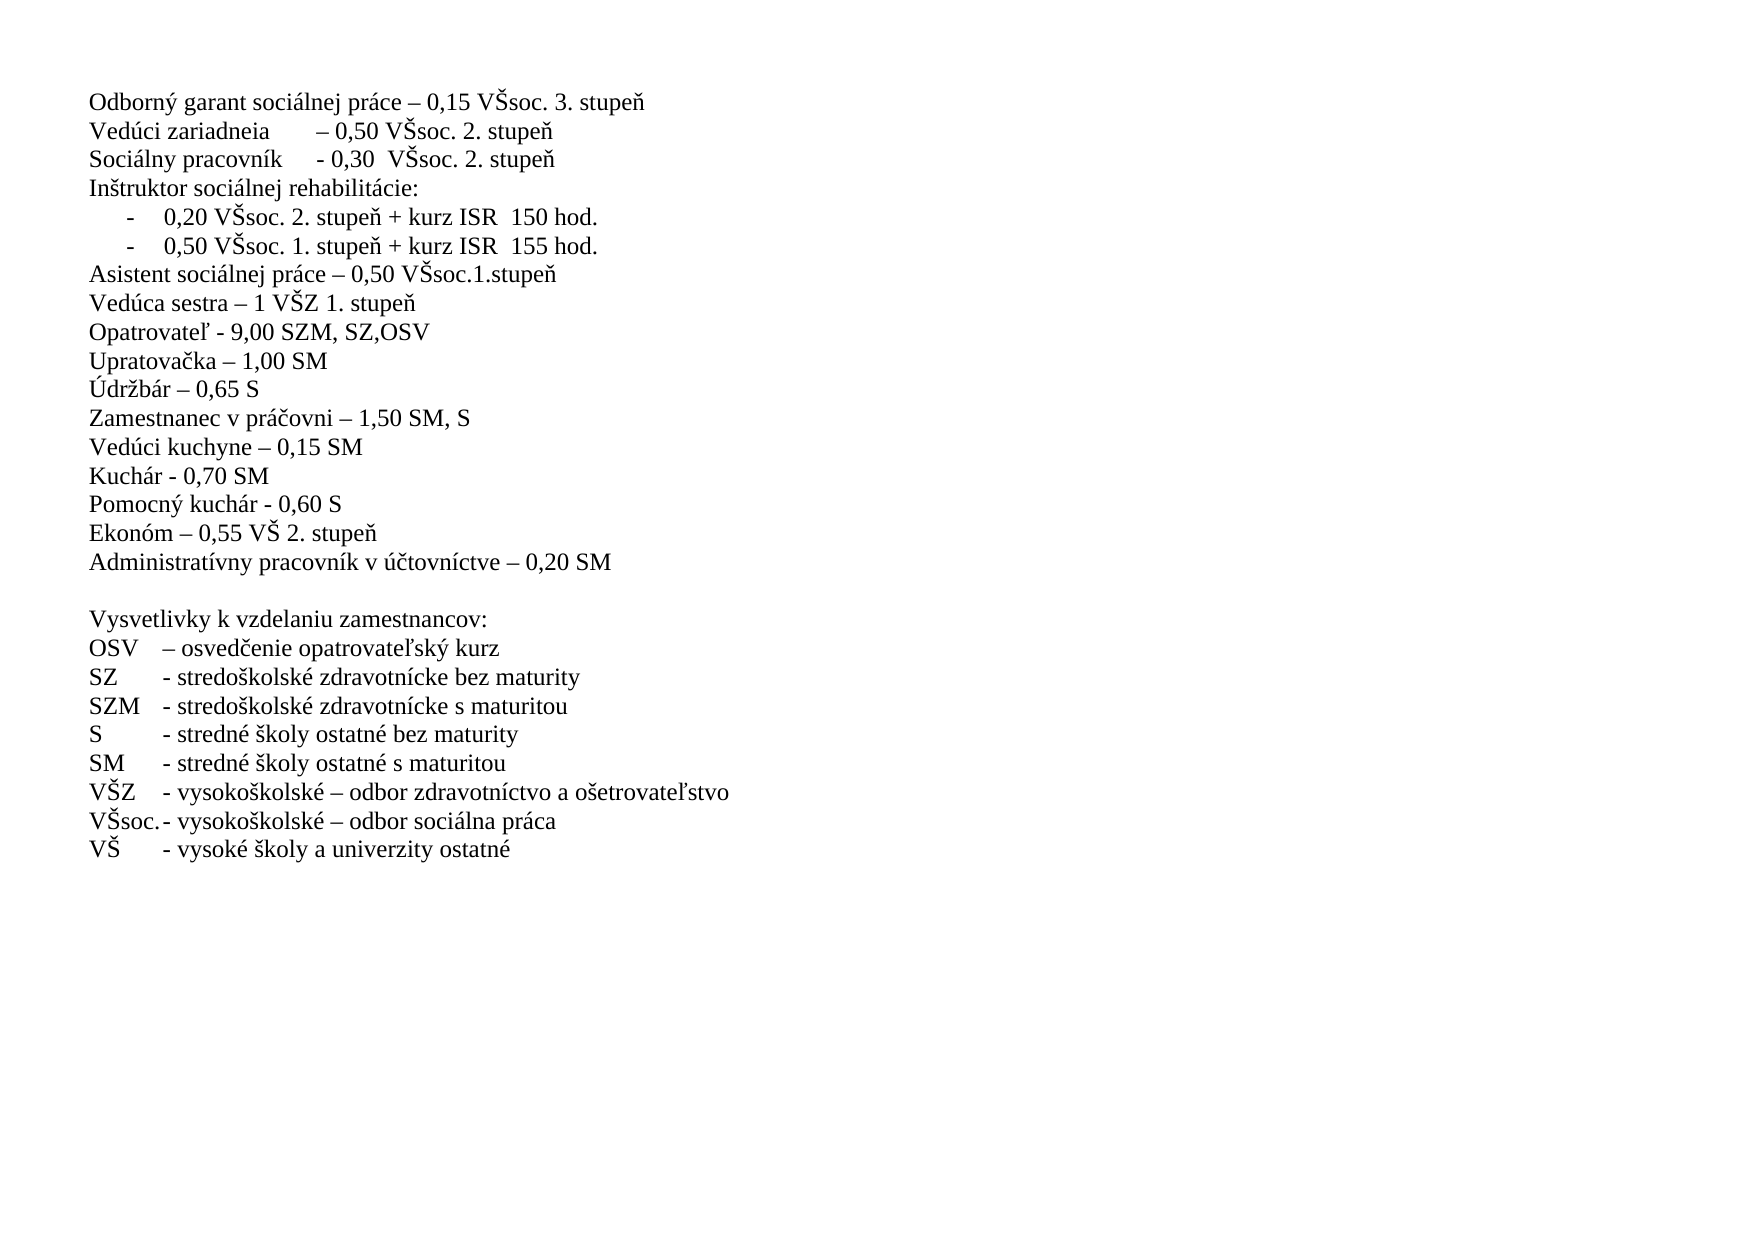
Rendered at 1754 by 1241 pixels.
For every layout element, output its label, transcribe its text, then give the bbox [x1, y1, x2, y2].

subtitle Vedúci zariadneia – 0,50 VŠsoc. 2. stupeň [89, 116, 1665, 144]
subtitle SZ - stredoškolské zdravotnícke bez maturity [89, 662, 1665, 691]
subtitle VŠsoc. - vysokoškolské – odbor sociálna práca [89, 806, 1665, 834]
subtitle 0,50 VŠsoc. 1. stupeň + kurz ISR 155 hod. [126, 231, 1665, 259]
subtitle Inštruktor sociálnej rehabilitácie: [89, 173, 1665, 202]
subtitle Opatrovateľ - 9,00 SZM, SZ,OSV [89, 317, 1665, 346]
subtitle OSV – osvedčenie opatrovateľský kurz [89, 633, 1665, 662]
subtitle Kuchár - 0,70 SM [89, 461, 1665, 489]
subtitle Vysvetlivky k vzdelaniu zamestnancov: [89, 604, 1665, 633]
subtitle Vedúca sestra – 1 VŠZ 1. stupeň [89, 288, 1665, 317]
subtitle SZM - stredoškolské zdravotnícke s maturitou [89, 691, 1665, 719]
subtitle SM - stredné školy ostatné s maturitou [89, 748, 1665, 777]
subtitle Asistent sociálnej práce – 0,50 VŠsoc.1.stupeň [89, 259, 1665, 288]
subtitle VŠ - vysoké školy a univerzity ostatné [89, 834, 1665, 863]
subtitle Administratívny pracovník v účtovníctve – 0,20 SM [89, 547, 1665, 576]
subtitle S - stredné školy ostatné bez maturity [89, 719, 1665, 748]
subtitle Zamestnanec v práčovni – 1,50 SM, S [89, 403, 1665, 432]
subtitle VŠZ - vysokoškolské – odbor zdravotníctvo a ošetrovateľstvo [89, 777, 1665, 806]
subtitle Pomocný kuchár - 0,60 S [89, 489, 1665, 518]
subtitle Údržbár – 0,65 S [89, 374, 1665, 403]
subtitle Upratovačka – 1,00 SM [89, 346, 1665, 374]
subtitle Sociálny pracovník - 0,30 VŠsoc. 2. stupeň [89, 144, 1665, 173]
subtitle Ekonóm – 0,55 VŠ 2. stupeň [89, 518, 1665, 547]
subtitle 0,20 VŠsoc. 2. stupeň + kurz ISR 150 hod. [126, 202, 1665, 231]
subtitle Vedúci kuchyne – 0,15 SM [89, 432, 1665, 461]
subtitle Odborný garant sociálnej práce – 0,15 VŠsoc. 3. stupeň [89, 87, 1665, 116]
